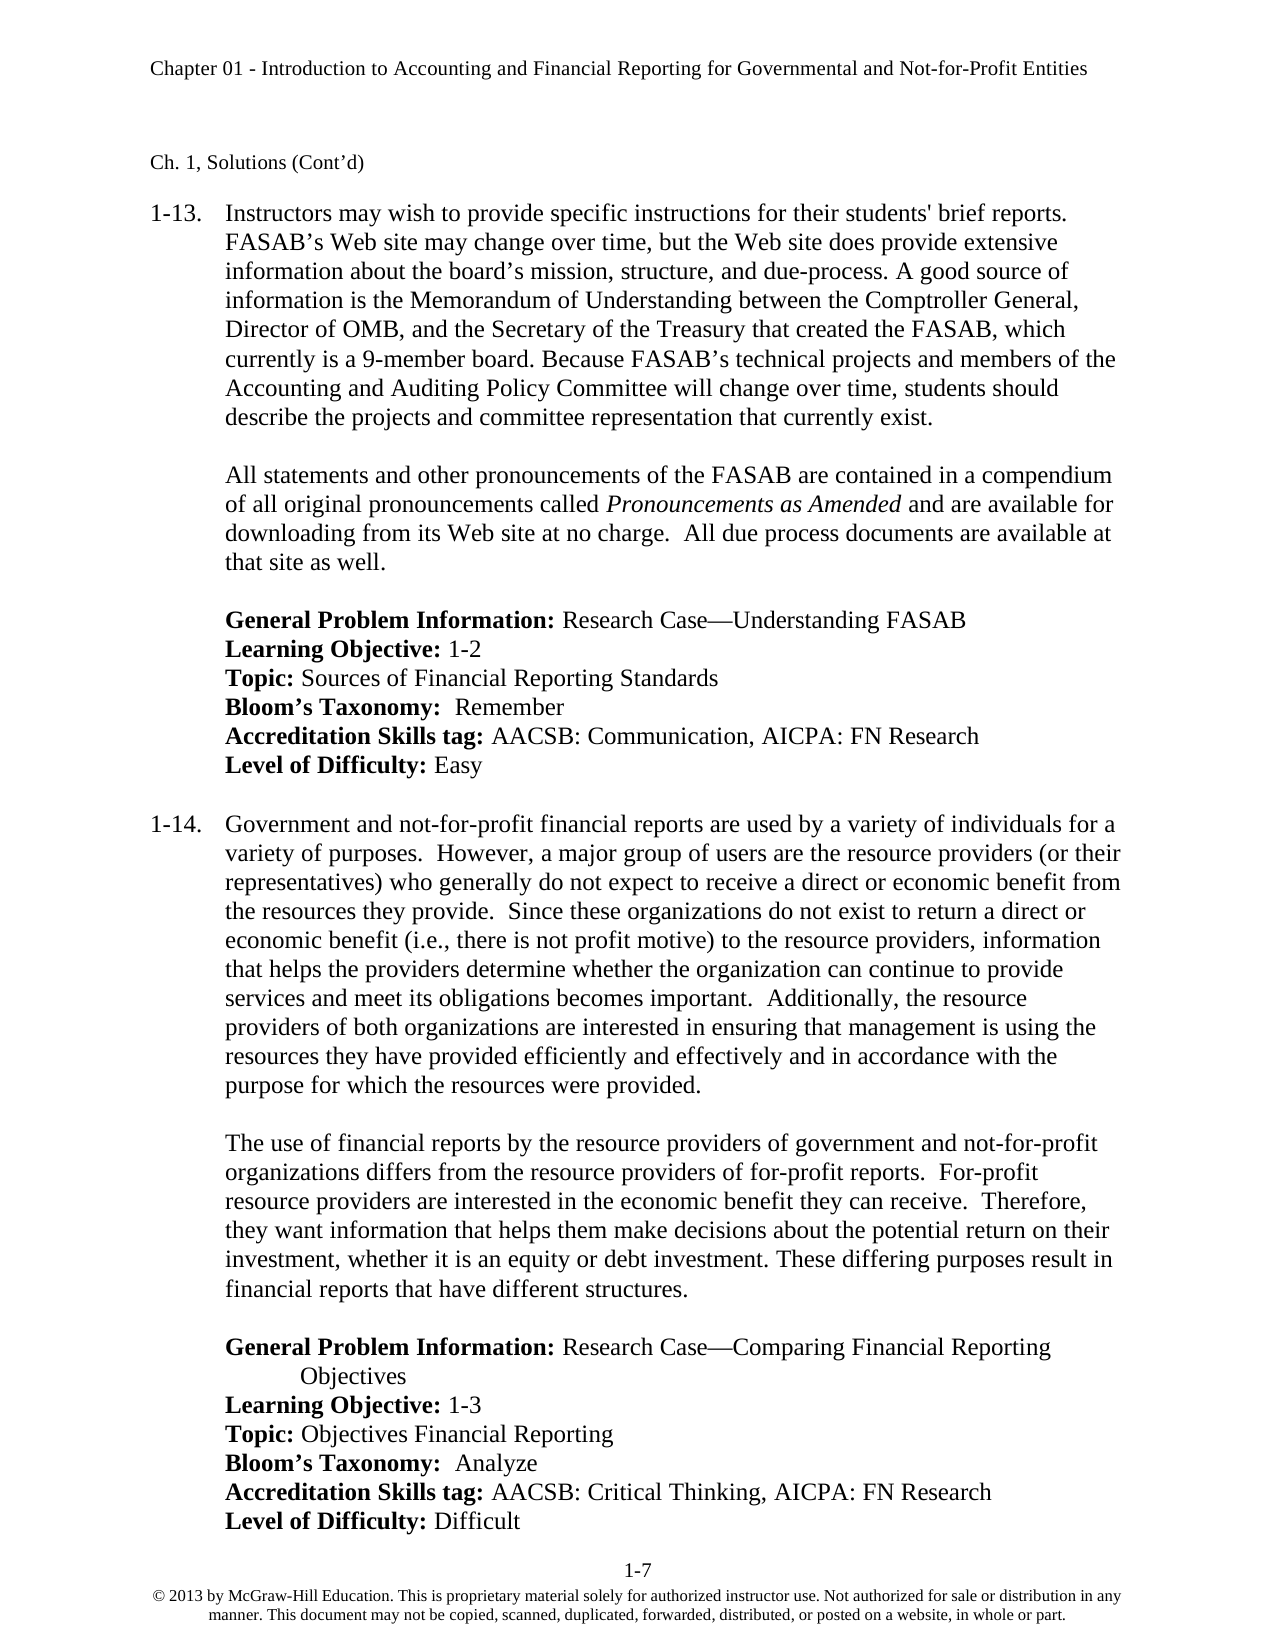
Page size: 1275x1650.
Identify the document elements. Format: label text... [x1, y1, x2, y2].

text General Problem Information: Research Case—Comparing Financial Reporting Objectives [225, 1332, 1125, 1390]
text Level of Difficulty: Difficult [225, 1506, 1125, 1535]
text Topic: Sources of Financial Reporting Standards [225, 663, 1125, 692]
text Topic: Objectives Financial Reporting [225, 1419, 1125, 1448]
text Bloom’s Taxonomy: Analyze [225, 1448, 1125, 1477]
text Bloom’s Taxonomy: Remember [225, 692, 1125, 721]
text Level of Difficulty: Easy [225, 750, 1125, 779]
text General Problem Information: Research Case—Understanding FASAB [225, 605, 1125, 634]
list Government and not-for-profit financial reports are used by a variety of individuals for a variety of purposes. However, a major group of users are the resource providers (or their representatives) who generally do not expect to receive a direct or economic benefit from the resources they provide. Since these organizations do not exist to return a direct or economic benefit (i.e., there is not profit motive) to the resource providers, information that helps the providers determine whether the organization can continue to provide services and meet its obligations becomes important. Additionally, the resource providers of both organizations are interested in ensuring that management is using the resources they have provided efficiently and effectively and in accordance with the purpose for which the resources were provided. [150, 808, 1125, 1099]
text Accreditation Skills tag: AACSB: Communication, AICPA: FN Research [225, 721, 1125, 750]
text All statements and other pronouncements of the FASAB are contained in a compendium of all original pronouncements called Pronouncements as Amended and are available for downloading from its Web site at no charge. All due process documents are available at that site as well. [225, 460, 1125, 576]
text The use of financial reports by the resource providers of government and not-for-profit organizations differs from the resource providers of for-profit reports. For-profit resource providers are interested in the economic benefit they can receive. Therefore, they want information that helps them make decisions about the potential return on their investment, whether it is an equity or debt investment. These differing purposes result in financial reports that have different structures. [225, 1128, 1125, 1302]
list Instructors may wish to provide specific instructions for their students' brief reports. FASAB’s Web site may change over time, but the Web site does provide extensive information about the board’s mission, structure, and due-process. A good source of information is the Memorandum of Understanding between the Comptroller General, Director of OMB, and the Secretary of the Treasury that created the FASAB, which currently is a 9-member board. Because FASAB’s technical projects and members of the Accounting and Auditing Policy Committee will change over time, students should describe the projects and committee representation that currently exist. [150, 198, 1125, 431]
text 1, Solutions (Cont’d) [150, 150, 1125, 174]
text Learning Objective: 1-3 [225, 1390, 1125, 1419]
text Learning Objective: 1-2 [225, 634, 1125, 663]
text Accreditation Skills tag: AACSB: Critical Thinking, AICPA: FN Research [225, 1477, 1125, 1506]
